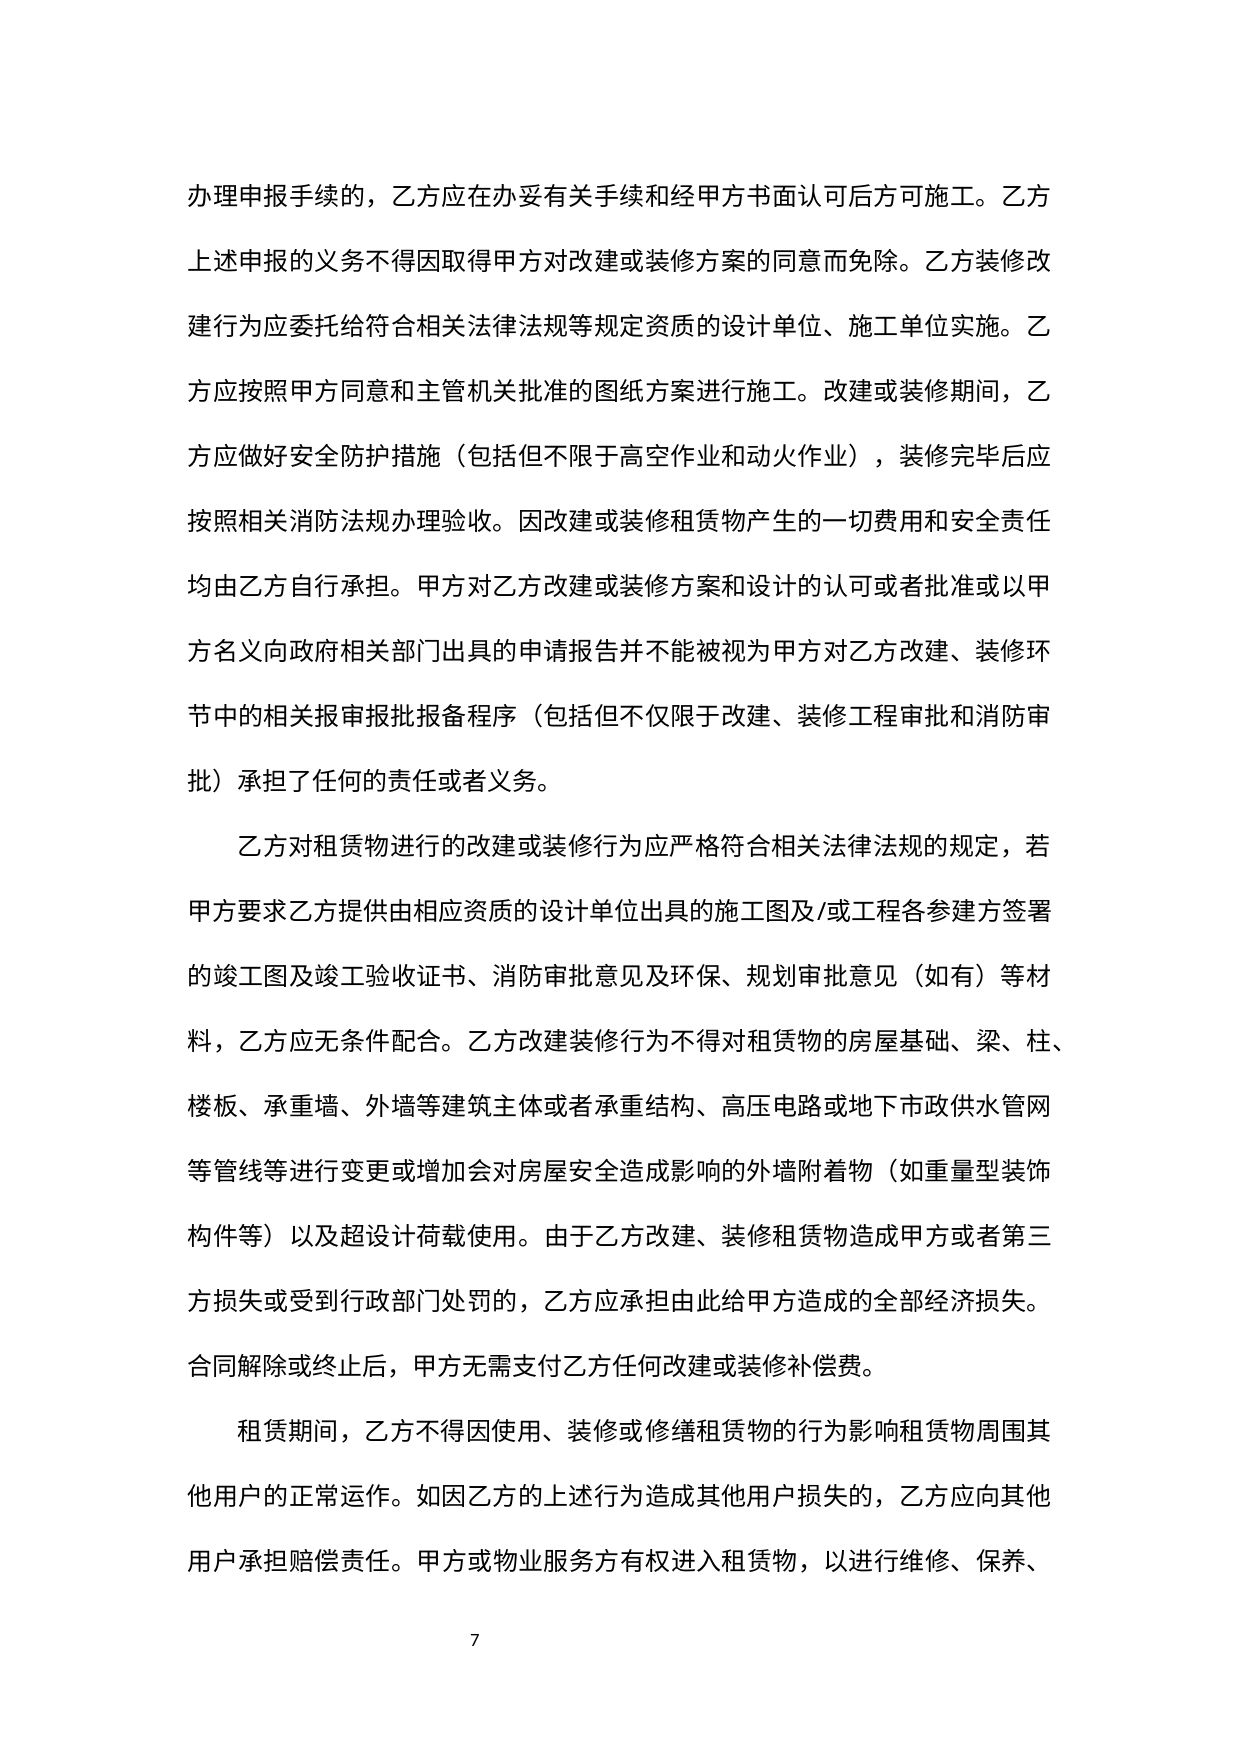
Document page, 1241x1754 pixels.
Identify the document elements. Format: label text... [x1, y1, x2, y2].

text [187, 1397, 1053, 1592]
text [187, 162, 1053, 812]
text 乙方对租赁物进行的改建或装修行为应严格符合相关法律法规的规定，若甲方要求乙方提供由相应资质的设计单位出具的施工图及/或工程各参建方签署的竣工图及竣工验收证书、消防审批意见及环保、规划审批意见（如有）等材料，乙方应无条件配合。乙方改建装修行为不得对租赁物的房屋基础、梁、柱、楼板、承重墙、外墙等建筑主体或者承重结构、高压电路或地下市政供水管网等管线等进行变更或增加会对房屋安全造成影响的外墙附着物（如重量型装饰构件等）以及超设计荷载使用。由于乙方改建、装修租赁物造成甲方或者第三方损失或受到行政部门处罚的，乙方应承担由此给甲方造成的全部经济损失。合同解除或终止后，甲方无需支付乙方任何改建或装修补偿费。 [187, 812, 1053, 1397]
